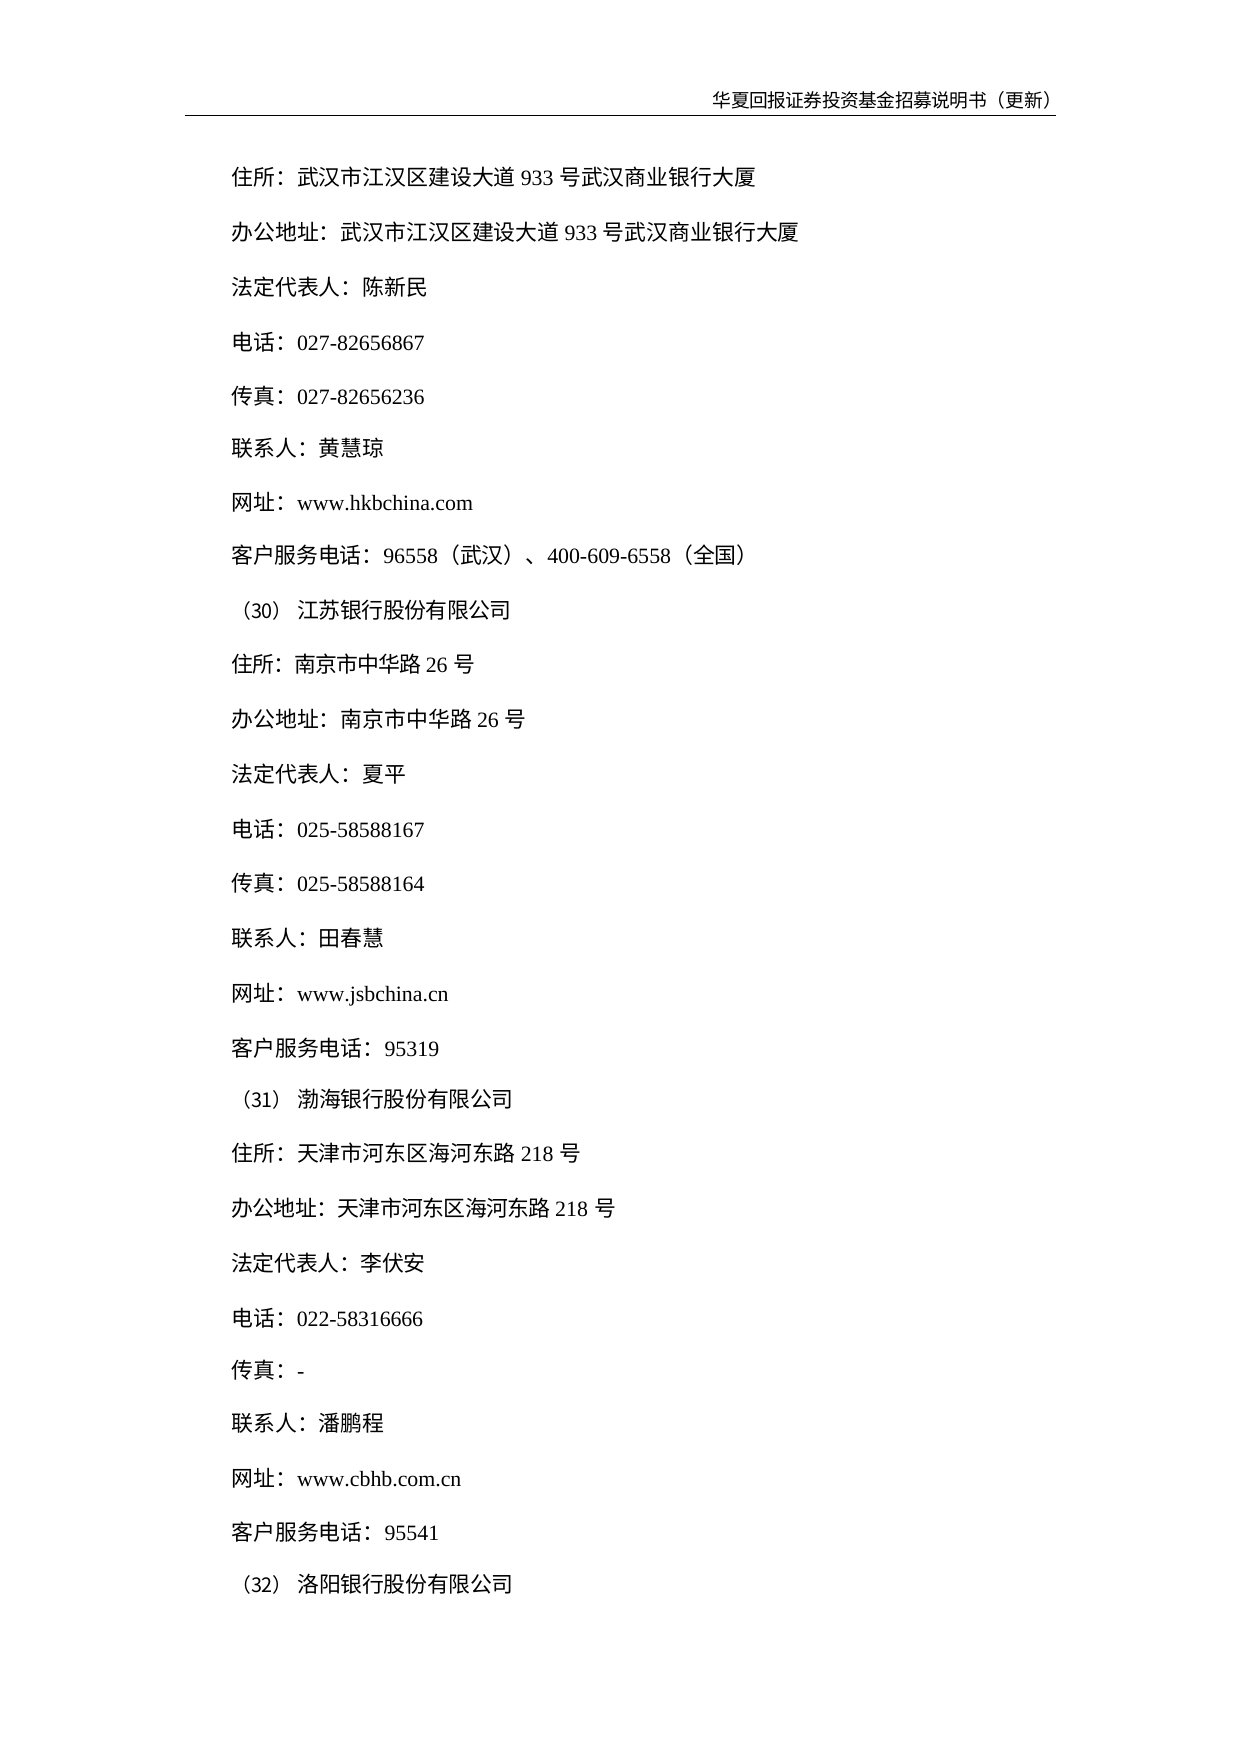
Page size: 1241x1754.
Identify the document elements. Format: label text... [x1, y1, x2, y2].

text 网址：www.hkbchina.com [231, 485, 1101, 517]
text 传真：- [231, 1353, 1101, 1385]
text 办公地址：武汉市江汉区建设大道 933 号武汉商业银行大厦法定代表人：陈新民 [231, 215, 807, 302]
text 客户服务电话：96558（武汉）、400-609-6558（全国） [231, 538, 1101, 569]
text 住所：天津市河东区海河东路 218 号 [231, 1136, 1101, 1168]
list 江苏银行股份有限公司住所：南京市中华路 26 号 [231, 593, 516, 679]
text 联系人：黄慧琼 [231, 434, 1101, 462]
text 联系人：潘鹏程 [231, 1406, 1101, 1437]
text 网址：www.jsbchina.cn 客户服务电话：95319 [231, 976, 452, 1062]
list 洛阳银行股份有限公司 [231, 1570, 1101, 1598]
text 电话：025-58588167 传真：025-58588164 [231, 812, 425, 898]
text 办公地址：南京市中华路 26 号法定代表人：夏平 [231, 702, 533, 788]
text 网址：www.cbhb.com.cn 客户服务电话：95541 [231, 1461, 465, 1547]
list 渤海银行股份有限公司 [231, 1085, 1101, 1113]
text 联系人：田春慧 [231, 921, 1101, 953]
text 电话：027-82656867 传真：027-82656236 [231, 325, 425, 411]
text 办公地址：天津市河东区海河东路 218 号法定代表人：李伏安 [231, 1191, 626, 1278]
text 电话：022-58316666 [231, 1301, 1101, 1332]
text 住所：武汉市江汉区建设大道 933 号武汉商业银行大厦 [231, 160, 1101, 192]
